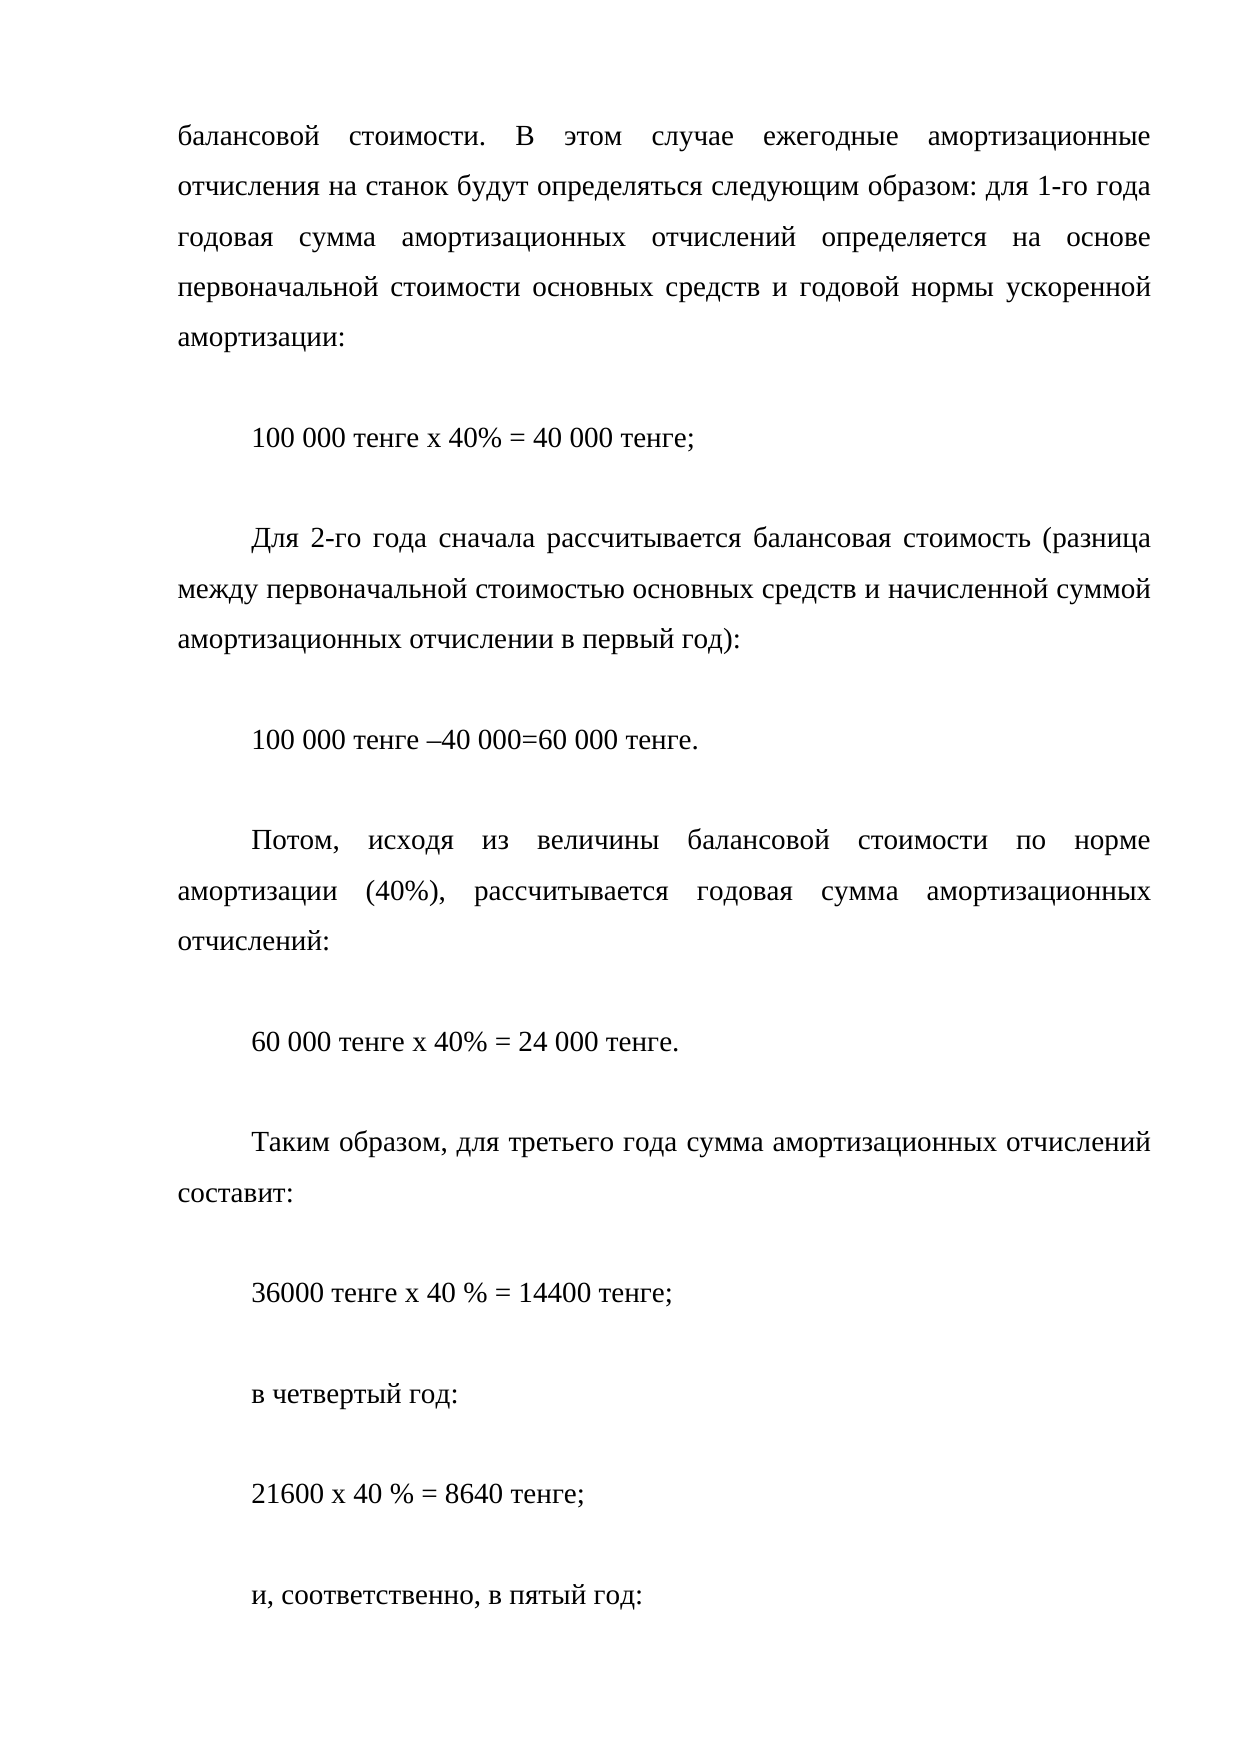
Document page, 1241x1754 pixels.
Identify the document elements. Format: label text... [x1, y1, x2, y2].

text 21600 х 40 % = 8640 тенге; [177, 1477, 1152, 1510]
text и, соответственно, в пятый год: [177, 1577, 1152, 1611]
text в четвертый год: [177, 1376, 1152, 1409]
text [177, 118, 1152, 353]
text Для 2-го года сначала рассчитывается балансовая стоимость (разница между первоначальной стоимостью основных средств и начисленной суммой амортизационных отчислении в первый год): [177, 521, 1152, 655]
text 36000 тенге х 40 % = 14400 тенге; [177, 1275, 1152, 1309]
text Таким образом, для третьего года сумма амортизационных отчислений составит: [177, 1124, 1152, 1208]
text 60 000 тенге х 40% = 24 000 тенге. [177, 1024, 1152, 1057]
text 100 000 тенге х 40% = 40 000 тенге; [177, 420, 1152, 453]
text 100 000 тенге –40 000=60 000 тенге. [177, 722, 1152, 755]
text Потом, исходя из величины балансовой стоимости по норме амортизации (40%), рассчитывается годовая сумма амортизационных отчислений: [177, 822, 1152, 957]
